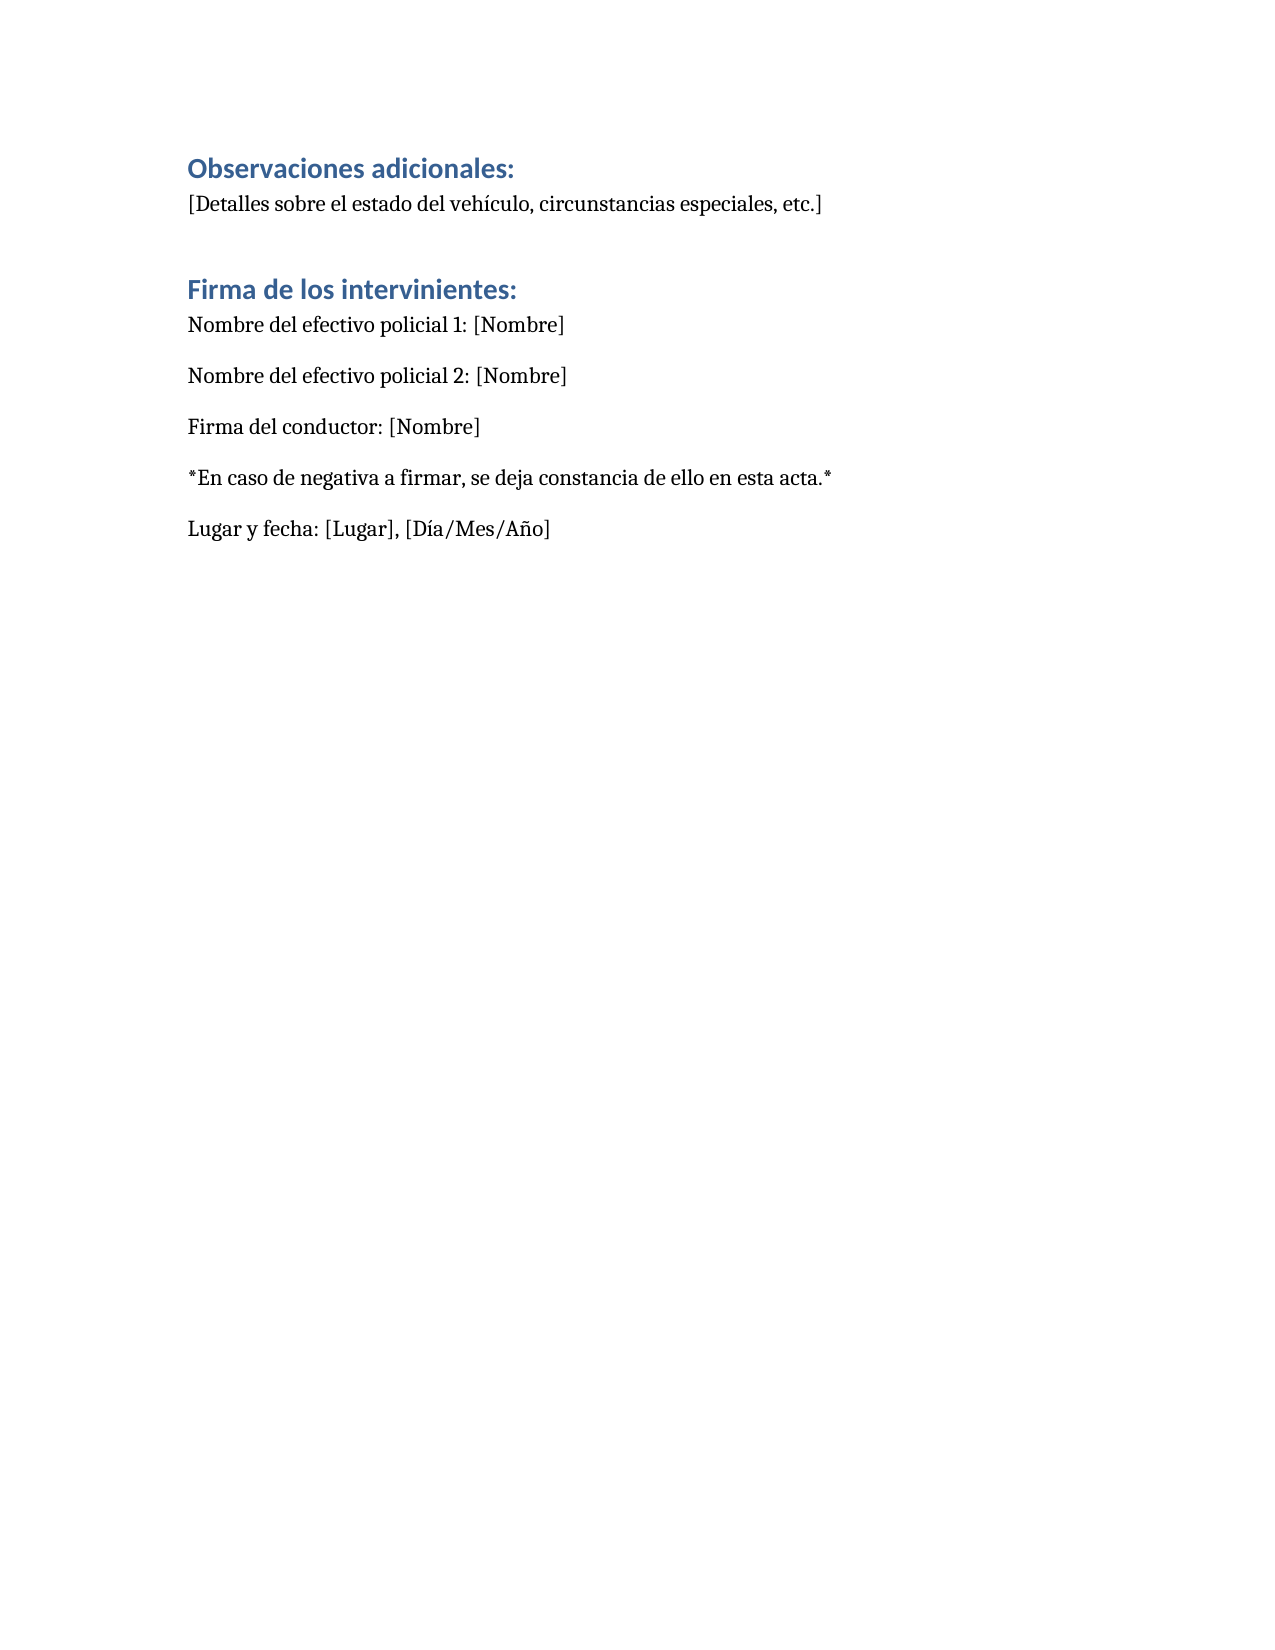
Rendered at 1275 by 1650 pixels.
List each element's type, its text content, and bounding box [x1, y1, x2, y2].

text *En caso de negativa a firmar, se deja constancia de ello en esta acta.* [187, 465, 1087, 492]
text Firma del conductor: [Nombre] [187, 414, 1087, 441]
subtitle Observaciones adicionales: [187, 150, 1087, 186]
subtitle Firma de los intervinientes: [187, 271, 1087, 307]
text [Detalles sobre el estado del vehículo, circunstancias especiales, etc.] [187, 191, 1087, 217]
text Nombre del efectivo policial 2: [Nombre] [187, 363, 1087, 389]
text Nombre del efectivo policial 1: [Nombre] [187, 312, 1087, 338]
text Lugar y fecha: [Lugar], [Día/Mes/Año] [187, 516, 1087, 543]
